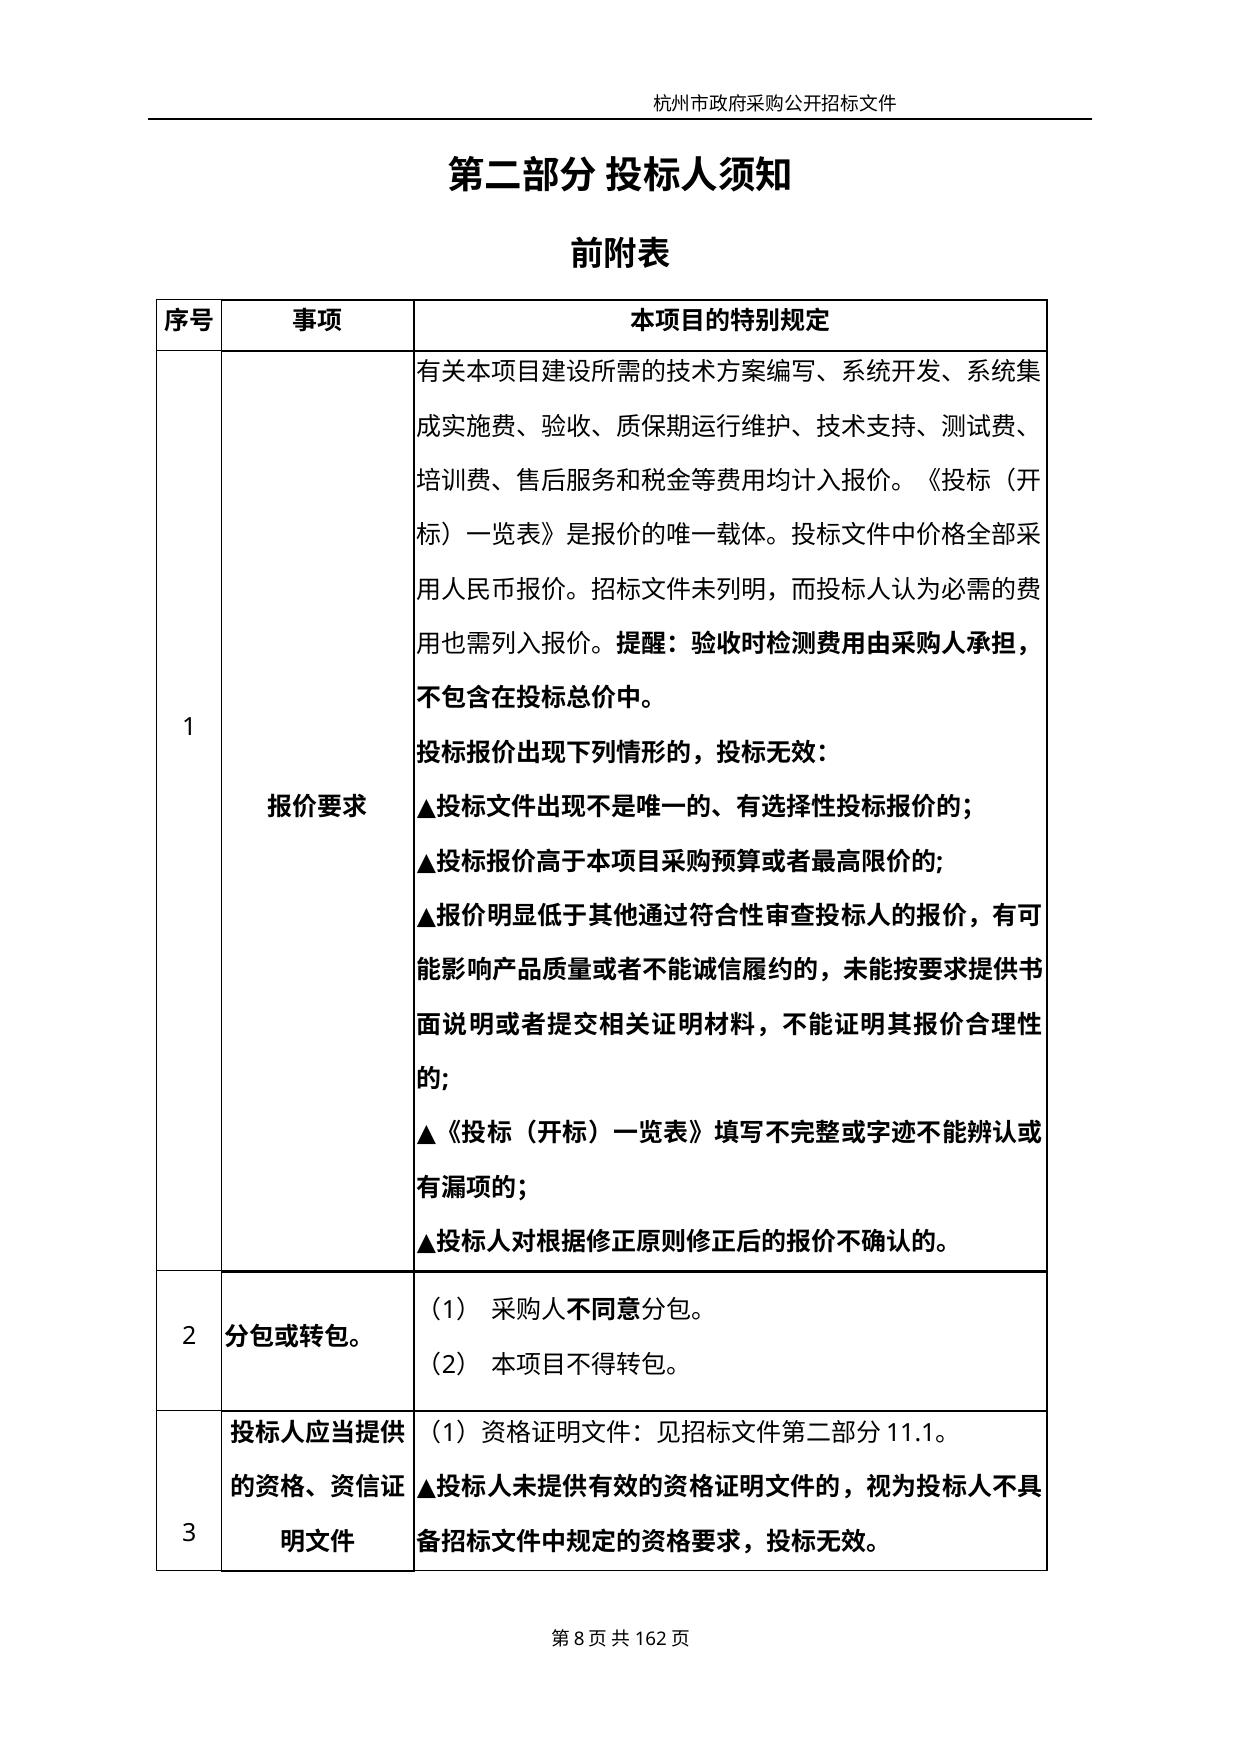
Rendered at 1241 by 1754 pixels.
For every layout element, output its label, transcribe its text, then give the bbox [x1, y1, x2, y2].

table_cell 3 [157, 1411, 221, 1570]
text 第二部分 投标人须知 [148, 145, 1092, 199]
table_cell 有关本项目建设所需的技术方案编写、系统开发、系统集成实施费、验收、质保期运行维护、技术支持、测试费、培训费、售后服务和税金等费用均计入报价。《投标（开标）一览表》是报价的唯一载体。投标文件中价格全部采用人民币报价。招标文件未列明，而投标人认为必需的费用也需列入报价。提醒：验收时检测费用由采购人承担，不包含在投标总价中。 投标报价出现下列情形的，投标无效： ▲投标文件出现不是唯一的、有选择性投标报价的； ▲投标报价高于本项目采购预算或者最高限价的; ▲报价明显低于其他通过符合性审查投标人的报价，有可能影响产品质量或者不能诚信履约的，未能按要求提供书面说明或者提交相关证明材料，不能证明其报价合理性的; ▲《投标（开标）一览表》填写不完整或字迹不能辨认或有漏项的； ▲投标人对根据修正原则修正后的报价不确认的。 [415, 352, 1046, 1270]
table_cell 1 [157, 351, 221, 1270]
table_cell 2 [157, 1271, 221, 1410]
table_cell 报价要求 [222, 352, 413, 1270]
table_header 序号 [157, 300, 221, 349]
table_header 本项目的特别规定 [415, 301, 1046, 349]
text 前附表 [148, 226, 1092, 274]
table_cell 投标人应当提供的资格、资信证明文件 [222, 1412, 413, 1570]
table_cell 分包或转包。 [222, 1273, 413, 1410]
table_cell 采购人不同意分包。 本项目不得转包。 [415, 1273, 1046, 1410]
table_cell （1）资格证明文件：见招标文件第二部分11.1。 ▲投标人未提供有效的资格证明文件的，视为投标人不具备招标文件中规定的资格要求，投标无效。 [415, 1412, 1046, 1570]
table_header 事项 [222, 301, 413, 349]
